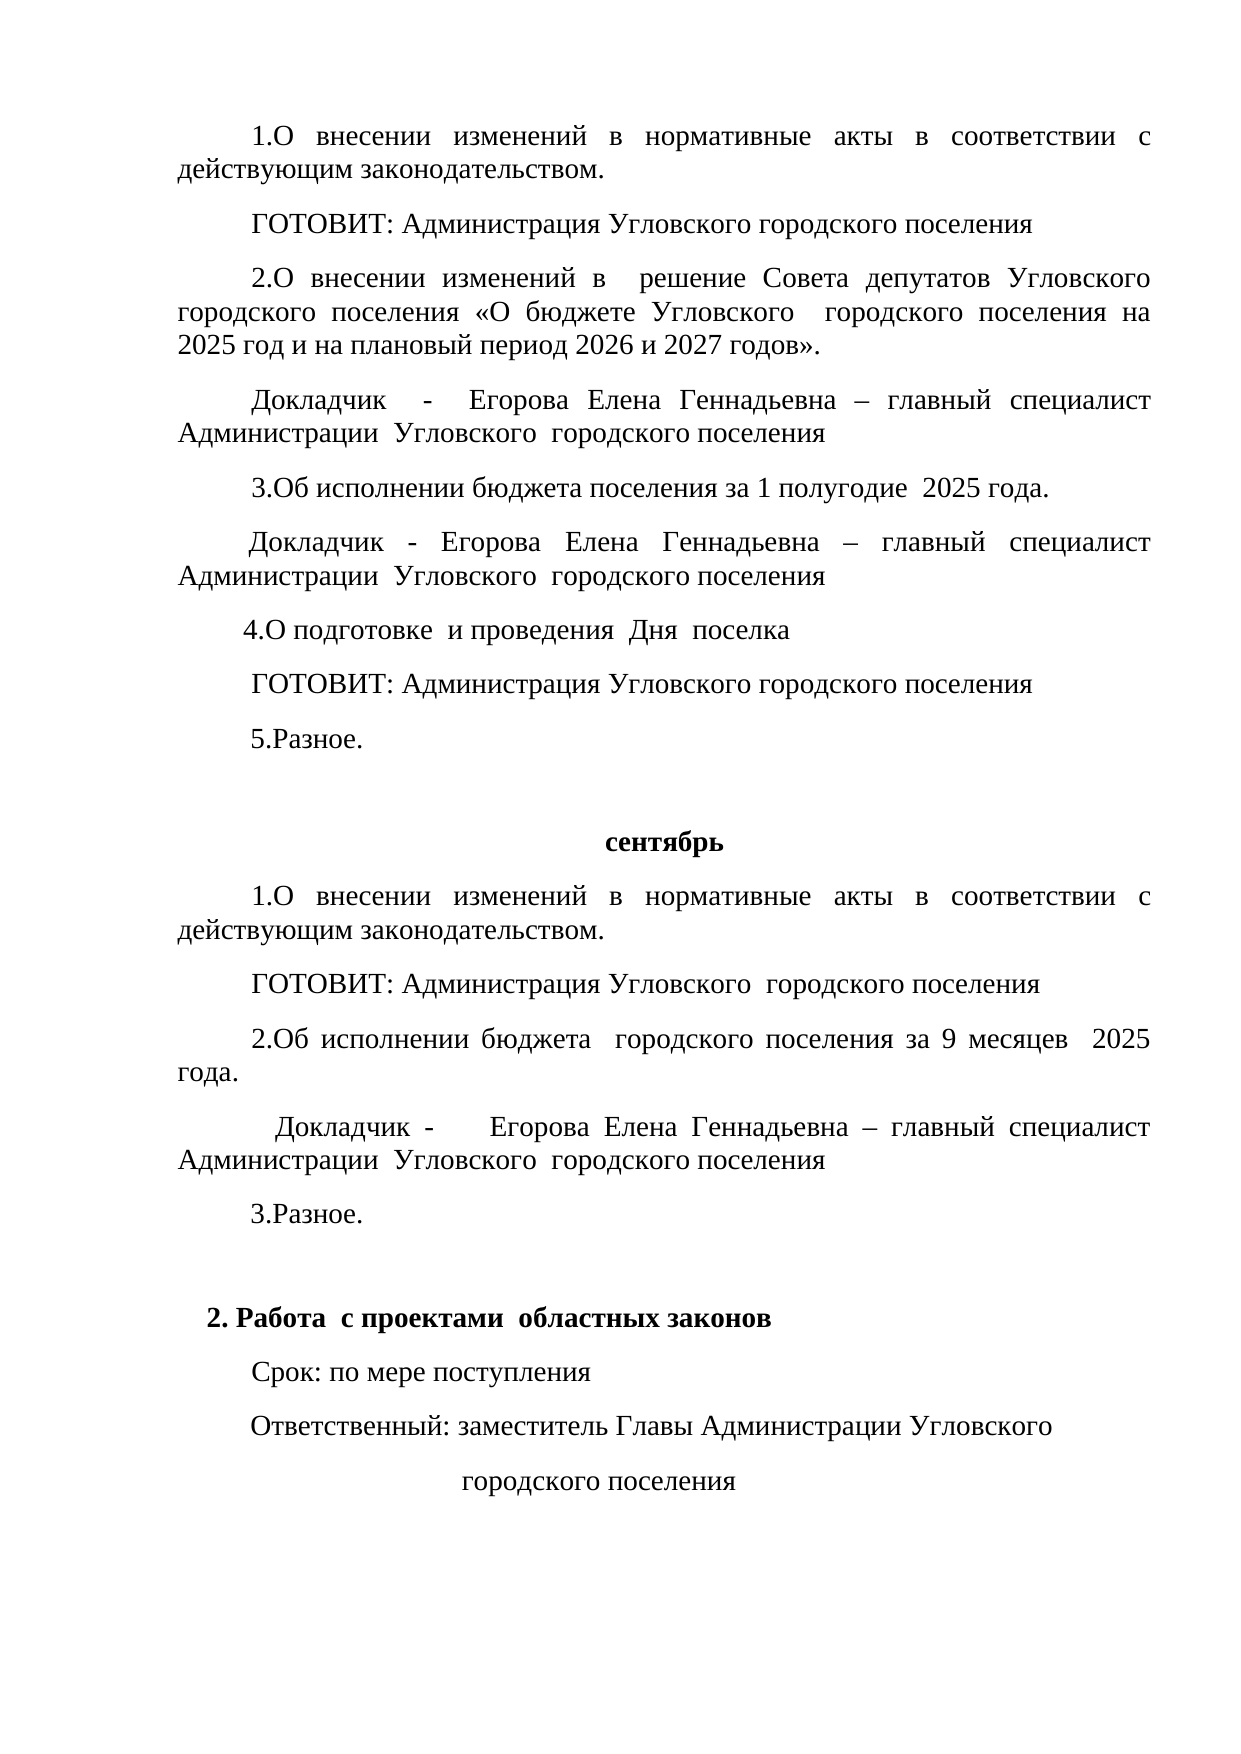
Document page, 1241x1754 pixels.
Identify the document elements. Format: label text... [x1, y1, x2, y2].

text 2. Работа с проектами областных законов [177, 1300, 1152, 1333]
text городского поселения [177, 1463, 1152, 1496]
text 4.О подготовке и проведения Дня поселка [177, 612, 1152, 646]
text 2.О внесении изменений в решение Совета депутатов Угловского городского поселения «О бюджете Угловского городского поселения на 2025 год и на плановый период 2026 и 2027 годов». [177, 260, 1152, 361]
text Докладчик - Егорова Елена Геннадьевна – главный специалист Администрации Угловского городского поселения [177, 524, 1152, 591]
text Докладчик - Егорова Елена Геннадьевна – главный специалист Администрации Угловского городского поселения [177, 1109, 1152, 1176]
text Докладчик - Егорова Елена Геннадьевна – главный специалист Администрации Угловского городского поселения [177, 382, 1152, 449]
text 1.О внесении изменений в нормативные акты в соответствии с действующим законодательством. [177, 878, 1152, 946]
text 3.Разное. [177, 1197, 1152, 1230]
text ГОТОВИТ: Администрация Угловского городского поселения [177, 966, 1152, 1000]
text 1.О внесении изменений в нормативные акты в соответствии с действующим законодательством. [177, 118, 1152, 185]
text сентябрь [177, 824, 1152, 858]
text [177, 206, 1152, 239]
text ГОТОВИТ: Администрация Угловского городского поселения [177, 666, 1152, 700]
text 5.Разное. [177, 721, 1152, 754]
text 2.Об исполнении бюджета городского поселения за 9 месяцев 2025 года. [177, 1021, 1152, 1088]
text Ответственный: заместитель Главы Администрации Угловского [177, 1408, 1152, 1442]
text 3.Об исполнении бюджета поселения за 1 полугодие 2025 года. [177, 470, 1152, 503]
text Срок: по мере поступления [177, 1354, 1152, 1388]
